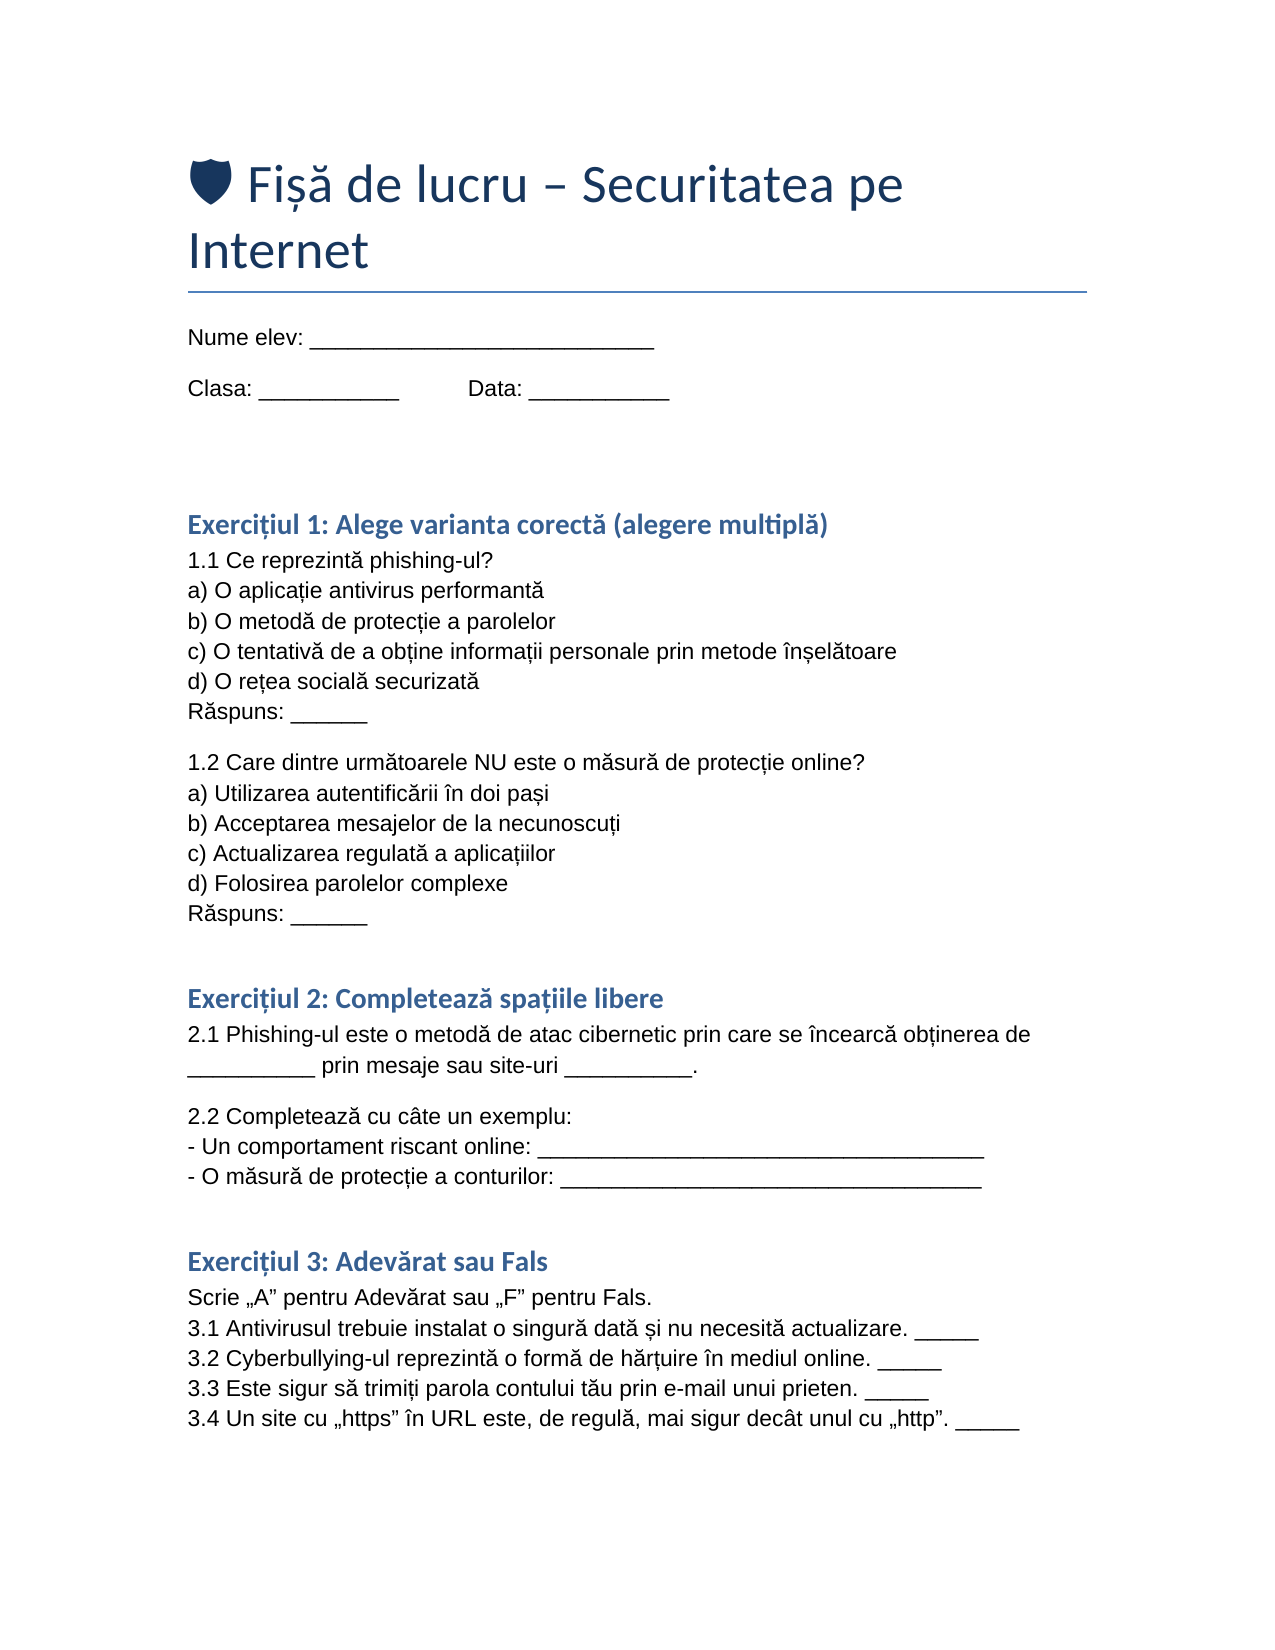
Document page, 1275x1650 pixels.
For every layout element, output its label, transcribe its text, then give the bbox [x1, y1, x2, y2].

subtitle Exercițiul 3: Adevărat sau Fals [187, 1243, 1087, 1279]
text Scrie „A” pentru Adevărat sau „F” pentru Fals. 3.1 Antivirusul trebuie instalat o singură dată și nu necesită actualizare. _____ 3.2 Cyberbullying-ul reprezintă o formă de hărțuire în mediul online. _____ 3.3 Este sigur să trimiți parola contului tău prin e-mail unui prieten. _____ 3.4 Un site cu „https” în URL este, de regulă, mai sigur decât unul cu „http”. _____ [187, 1284, 1087, 1431]
text 1.1 Ce reprezintă phishing-ul? a) O aplicație antivirus performantă b) O metodă de protecție a parolelor c) O tentativă de a obține informații personale prin metode înșelătoare d) O rețea socială securizată Răspuns: ______ [187, 547, 1087, 724]
text 2.1 Phishing-ul este o metodă de atac cibernetic prin care se încearcă obținerea de __________ prin mesaje sau site-uri __________. [187, 1021, 1087, 1078]
subtitle Exercițiul 1: Alege varianta corectă (alegere multiplă) [187, 506, 1087, 542]
subtitle Exercițiul 2: Completează spațiile libere [187, 981, 1087, 1016]
text 2.2 Completează cu câte un exemplu: - Un comportament riscant online: ___________________________________ - O măsură de protecție a conturilor: _________________________________ [187, 1103, 1087, 1189]
text 1.2 Care dintre următoarele NU este o măsură de protecție online? a) Utilizarea autentificării în doi pași b) Acceptarea mesajelor de la necunoscuți c) Actualizarea regulată a aplicațiilor d) Folosirea parolelor complexe Răspuns: ______ [187, 749, 1087, 927]
text Clasa: ___________ Data: ___________ [187, 375, 1087, 401]
text Nume elev: ___________________________ [187, 324, 1087, 350]
title 🛡️ Fișă de lucru – Securitatea pe Internet [187, 150, 1087, 293]
